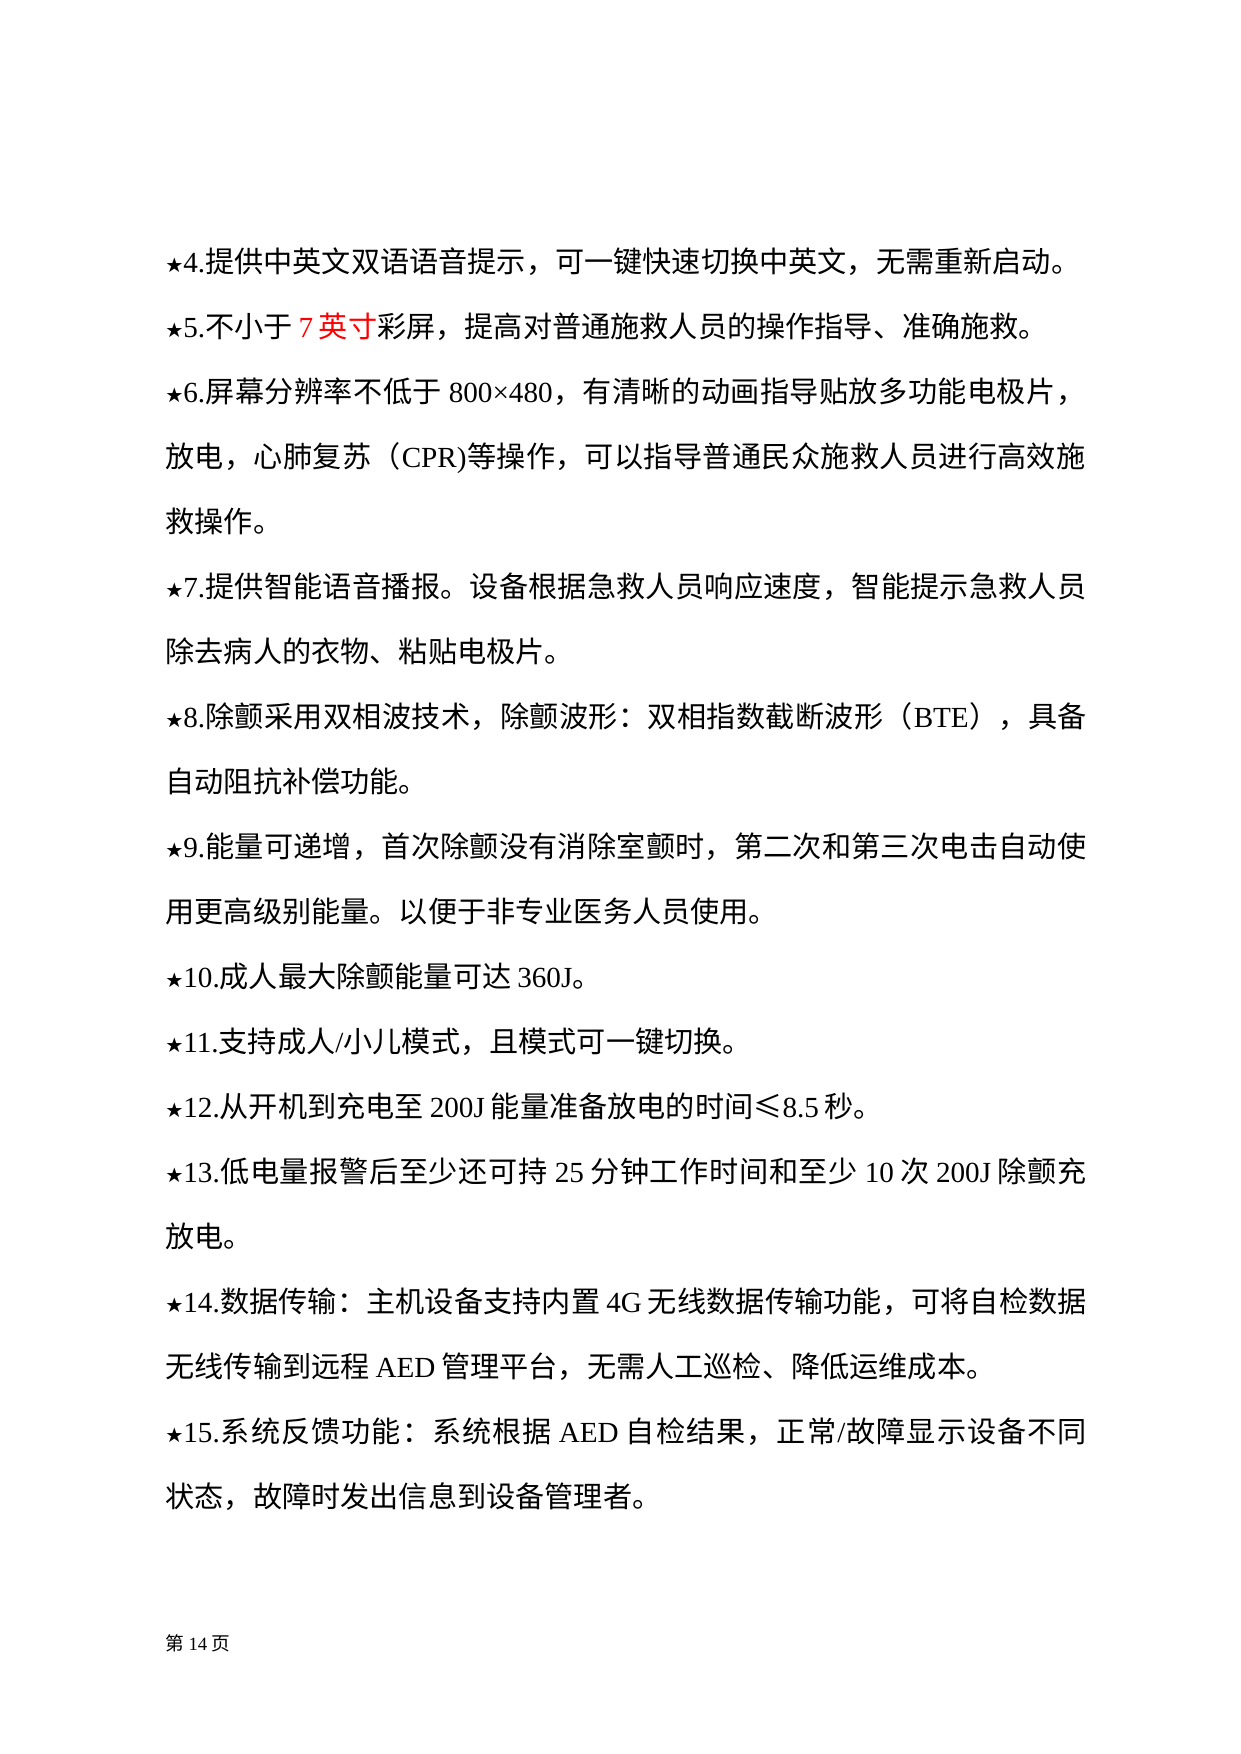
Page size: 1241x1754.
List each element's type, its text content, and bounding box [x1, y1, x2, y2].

text ★11.支持成人/小儿模式，且模式可一键切换。 [165, 1007, 1087, 1072]
text ★10.成人最大除颤能量可达360J。 [165, 942, 1087, 1007]
text ★15.系统反馈功能：系统根据AED自检结果，正常/故障显示设备不同状态，故障时发出信息到设备管理者。 [165, 1397, 1087, 1527]
text ★9.能量可递增，首次除颤没有消除室颤时，第二次和第三次电击自动使用更高级别能量。以便于非专业医务人员使用。 [165, 812, 1087, 942]
text ★7.提供智能语音播报。设备根据急救人员响应速度，智能提示急救人员除去病人的衣物、粘贴电极片。 [165, 552, 1087, 682]
text ★4.提供中英文双语语音提示，可一键快速切换中英文，无需重新启动。 [165, 227, 1087, 292]
text ★13.低电量报警后至少还可持25分钟工作时间和至少10次200J除颤充放电。 [165, 1137, 1087, 1267]
text ★14.数据传输：主机设备支持内置4G无线数据传输功能，可将自检数据无线传输到远程AED管理平台，无需人工巡检、降低运维成本。 [165, 1267, 1087, 1397]
text ★8.除颤采用双相波技术，除颤波形：双相指数截断波形（BTE），具备自动阻抗补偿功能。 [165, 682, 1087, 812]
text ★6.屏幕分辨率不低于800×480，有清晰的动画指导贴放多功能电极片，放电，心肺复苏（CPR)等操作，可以指导普通民众施救人员进行高效施救操作。 [165, 357, 1087, 552]
text ★12.从开机到充电至200J能量准备放电的时间≤8.5秒。 [165, 1072, 1087, 1137]
text ★5.不小于7英寸彩屏，提高对普通施救人员的操作指导、准确施救。 [165, 292, 1087, 357]
